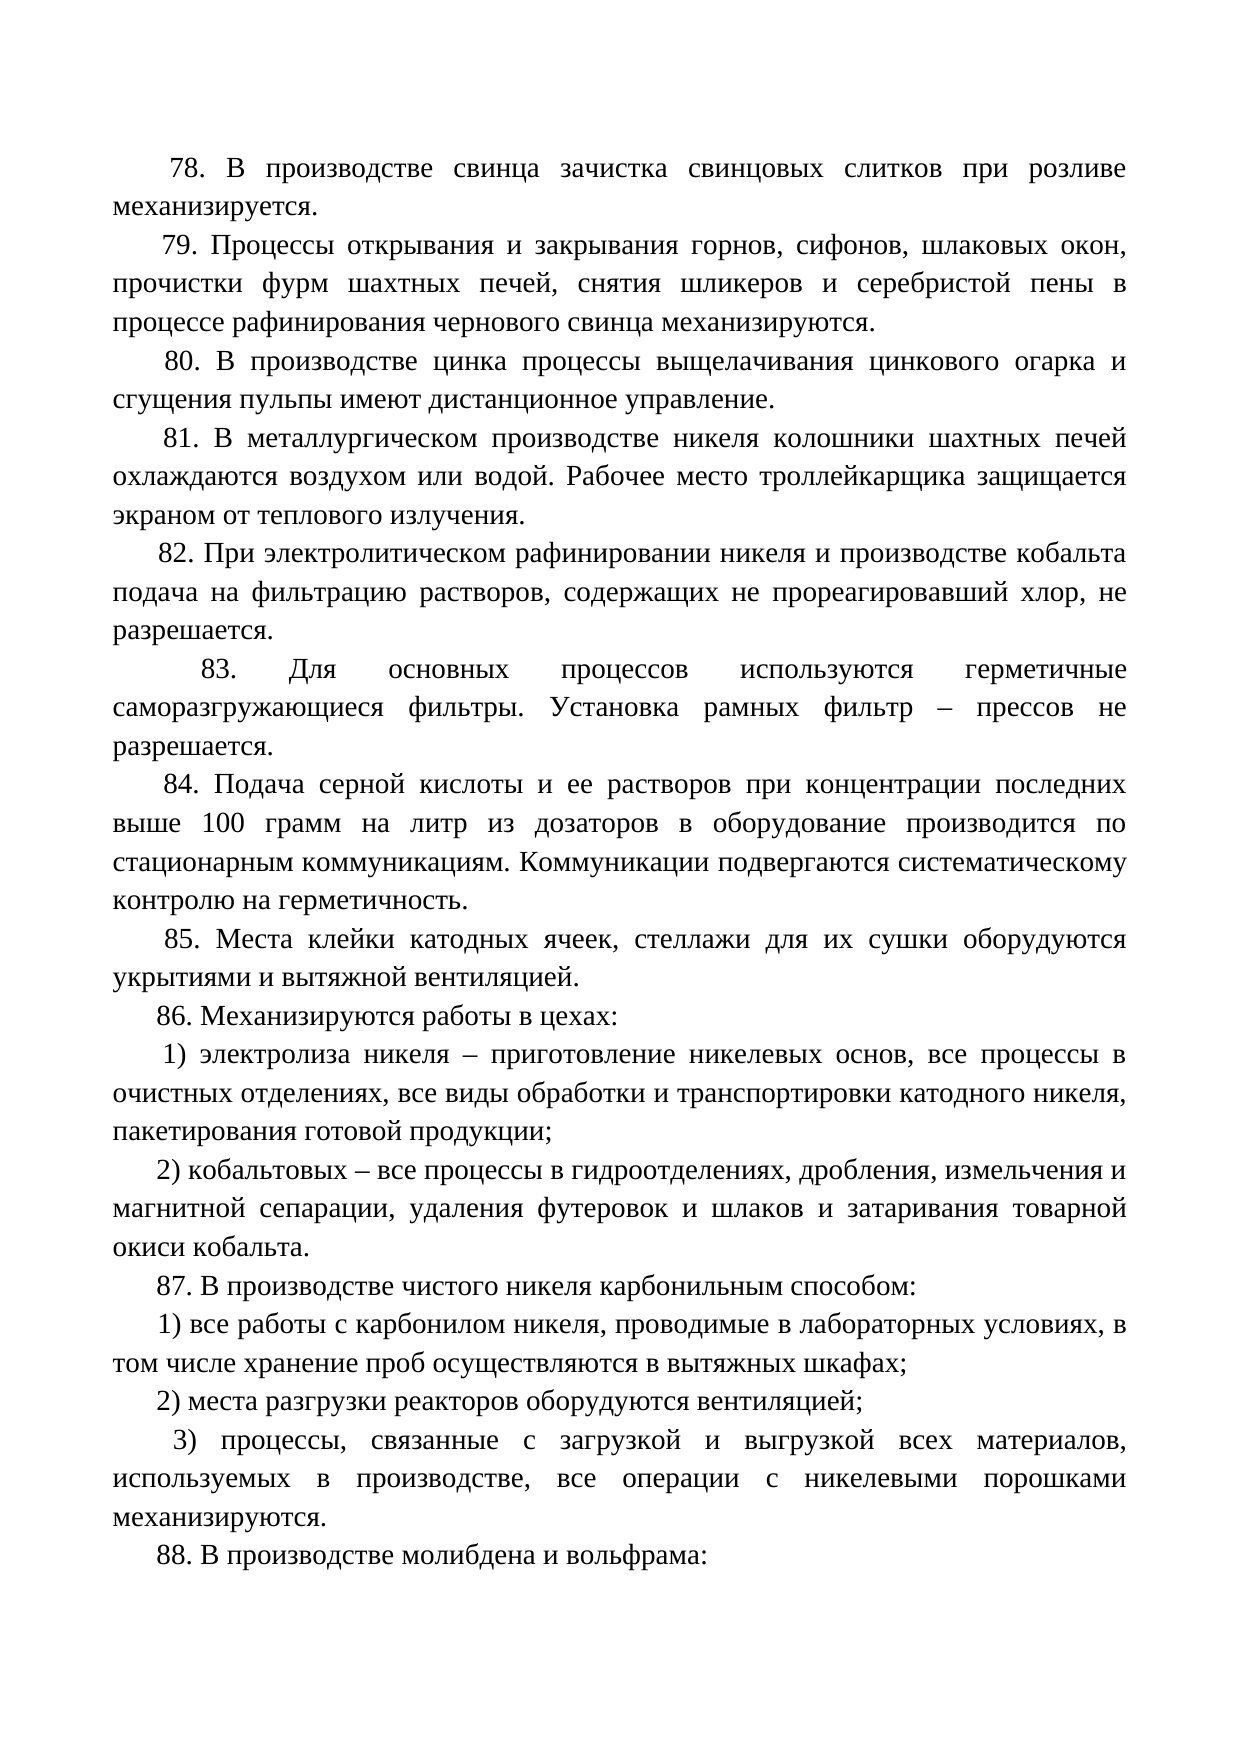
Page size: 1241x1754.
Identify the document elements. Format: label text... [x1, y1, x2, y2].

text 78. В производстве свинца зачистка свинцовых слитков при розливе механизируется. [112, 150, 1128, 222]
text 1) электролиза никеля – приготовление никелевых основ, все процессы в очистных отделениях, все виды обработки и транспортировки катодного никеля, пакетирования готовой продукции; [112, 1036, 1128, 1147]
text 2) кобальтовых – все процессы в гидроотделениях, дробления, измельчения и магнитной сепарации, удаления футеровок и шлаков и затаривания товарной окиси кобальта. [112, 1152, 1128, 1263]
text 82. При электролитическом рафинировании никеля и производстве кобальта подача на фильтрацию растворов, содержащих не прореагировавший хлор, не разрешается. [112, 535, 1128, 646]
text 79. Процессы открывания и закрывания горнов, сифонов, шлаковых окон, прочистки фурм шахтных печей, снятия шликеров и серебристой пены в процессе рафинирования чернового свинца механизируются. [112, 227, 1128, 338]
text 1) все работы с карбонилом никеля, проводимые в лабораторных условиях, в том числе хранение проб осуществляются в вытяжных шкафах; [112, 1306, 1128, 1378]
text 84. Подача серной кислоты и ее растворов при концентрации последних выше 100 грамм на литр из дозаторов в оборудование производится по стационарным коммуникациям. Коммуникации подвергаются систематическому контролю на герметичность. [112, 767, 1128, 916]
text 3) процессы, связанные с загрузкой и выгрузкой всех материалов, используемых в производстве, все операции с никелевыми порошками механизируются. [112, 1422, 1128, 1532]
text 83. Для основных процессов используются герметичные саморазгружающиеся фильтры. Установка рамных фильтр – прессов не разрешается. [112, 651, 1128, 762]
text 2) места разгрузки реакторов оборудуются вентиляцией; [112, 1383, 1128, 1417]
text 85. Места клейки катодных ячеек, стеллажи для их сушки оборудуются укрытиями и вытяжной вентиляцией. [112, 921, 1128, 993]
text 86. Механизируются работы в цехах: [112, 998, 1128, 1031]
text 81. В металлургическом производстве никеля колошники шахтных печей охлаждаются воздухом или водой. Рабочее место троллейкарщика защищается экраном от теплового излучения. [112, 420, 1128, 530]
text 88. В производстве молибдена и вольфрама: [112, 1537, 1128, 1571]
text 80. В производстве цинка процессы выщелачивания цинкового огарка и сгущения пульпы имеют дистанционное управление. [112, 343, 1128, 415]
text 87. В производстве чистого никеля карбонильным способом: [112, 1268, 1128, 1301]
